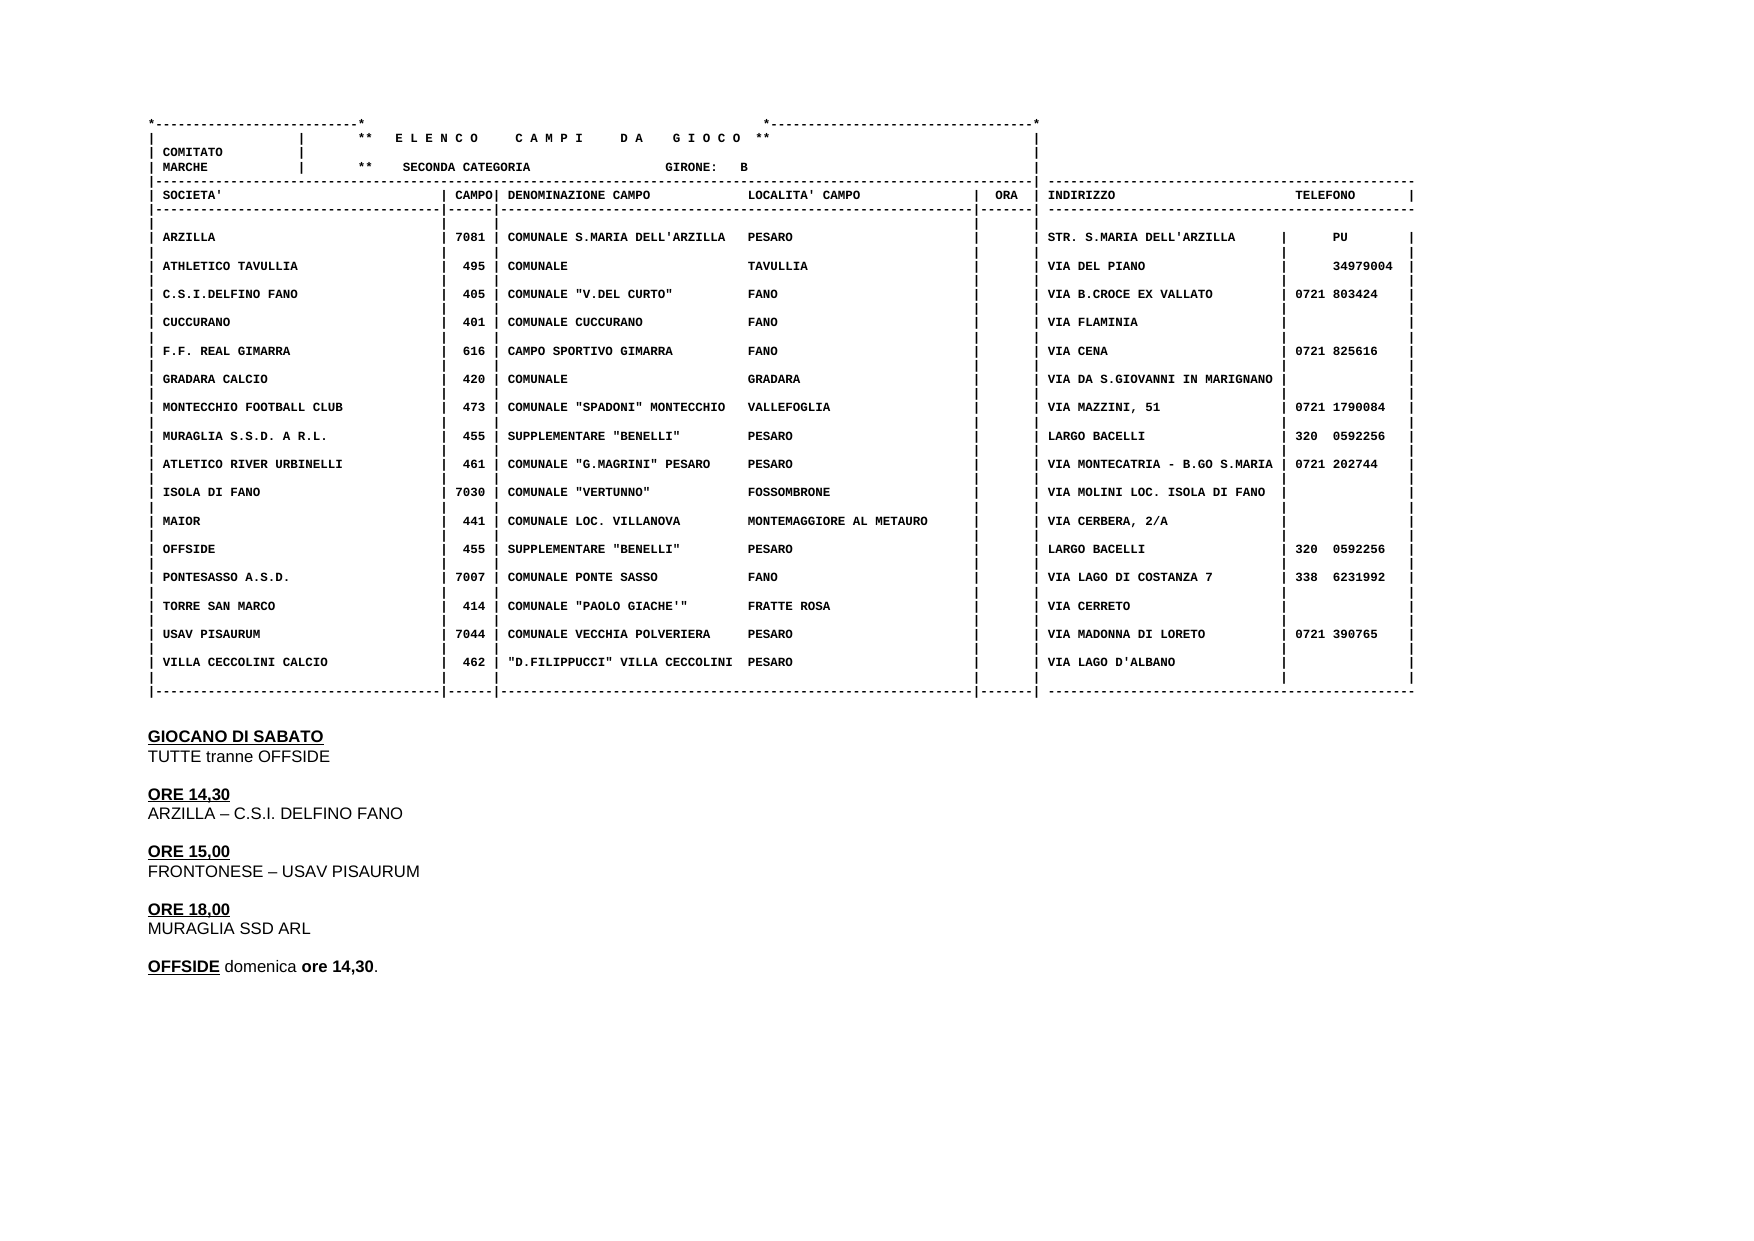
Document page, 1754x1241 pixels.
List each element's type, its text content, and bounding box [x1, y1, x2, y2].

text *---------------------------* *-----------------------------------* [148, 118, 1636, 132]
text | MARCHE | ** SECONDA CATEGORIA GIRONE: B | [148, 161, 1636, 175]
text ORE 15,00 [148, 842, 1636, 861]
text | MAIOR | 441 | COMUNALE LOC. VILLANOVA MONTEMAGGIORE AL METAURO | | VIA CERBERA, 2/A | | [148, 515, 1636, 529]
text | USAV PISAURUM | 7044 | COMUNALE VECCHIA POLVERIERA PESARO | | VIA MADONNA DI LORETO | 0721 390765 | [148, 628, 1636, 642]
text | MURAGLIA S.S.D. A R.L. | 455 | SUPPLEMENTARE "BENELLI" PESARO | | LARGO BACELLI | 320 0592256 | [148, 430, 1636, 444]
text | TORRE SAN MARCO | 414 | COMUNALE "PAOLO GIACHE'" FRATTE ROSA | | VIA CERRETO | | [148, 600, 1636, 614]
text | | | | | | | [148, 302, 1636, 316]
text OFFSIDE domenica ore 14,30. [148, 957, 1636, 976]
text | | | | | | | [148, 671, 1636, 685]
text | | | | | | | [148, 331, 1636, 345]
text | | | | | [148, 217, 1636, 231]
text | GRADARA CALCIO | 420 | COMUNALE GRADARA | | VIA DA S.GIOVANNI IN MARIGNANO | | [148, 373, 1636, 387]
text |--------------------------------------|------|---------------------------------------------------------------|-------| ------------------------------------------------- [148, 685, 1636, 699]
text | | | | | | | [148, 274, 1636, 288]
text | | | | | | | [148, 557, 1636, 571]
text | | | | | | | [148, 501, 1636, 515]
text | F.F. REAL GIMARRA | 616 | CAMPO SPORTIVO GIMARRA FANO | | VIA CENA | 0721 825616 | [148, 345, 1636, 359]
text | | | | | | | [148, 444, 1636, 458]
text ORE 14,30 [148, 785, 1636, 804]
text ARZILLA – C.S.I. DELFINO FANO [148, 804, 1636, 823]
text | | | | | | | [148, 642, 1636, 656]
text | ATHLETICO TAVULLIA | 495 | COMUNALE TAVULLIA | | VIA DEL PIANO | 34979004 | [148, 260, 1636, 274]
text | OFFSIDE | 455 | SUPPLEMENTARE "BENELLI" PESARO | | LARGO BACELLI | 320 0592256 | [148, 543, 1636, 557]
text | PONTESASSO A.S.D. | 7007 | COMUNALE PONTE SASSO FANO | | VIA LAGO DI COSTANZA 7 | 338 6231992 | [148, 571, 1636, 586]
text | | | | | | | [148, 529, 1636, 543]
text | | | | | | | [148, 246, 1636, 260]
text | | | | | | | [148, 359, 1636, 373]
text | | | | | | | [148, 387, 1636, 401]
text | | ** E L E N C O C A M P I D A G I O C O ** | [148, 132, 1636, 146]
text GIOCANO DI SABATO [148, 727, 1636, 746]
text | CUCCURANO | 401 | COMUNALE CUCCURANO FANO | | VIA FLAMINIA | | [148, 316, 1636, 331]
text MURAGLIA SSD ARL [148, 919, 1636, 938]
text | C.S.I.DELFINO FANO | 405 | COMUNALE "V.DEL CURTO" FANO | | VIA B.CROCE EX VALLATO | 0721 803424 | [148, 288, 1636, 302]
text |---------------------------------------------------------------------------------------------------------------------| ------------------------------------------------- [148, 175, 1636, 189]
text | COMITATO | | [148, 146, 1636, 161]
text | | | | | | | [148, 416, 1636, 430]
text | | | | | | | [148, 614, 1636, 628]
text | ATLETICO RIVER URBINELLI | 461 | COMUNALE "G.MAGRINI" PESARO PESARO | | VIA MONTECATRIA - B.GO S.MARIA | 0721 202744 | [148, 458, 1636, 472]
text | ARZILLA | 7081 | COMUNALE S.MARIA DELL'ARZILLA PESARO | | STR. S.MARIA DELL'ARZILLA | PU | [148, 231, 1636, 246]
text ORE 18,00 [148, 900, 1636, 919]
text | | | | | | | [148, 472, 1636, 486]
text FRONTONESE – USAV PISAURUM [148, 861, 1636, 881]
text | ISOLA DI FANO | 7030 | COMUNALE "VERTUNNO" FOSSOMBRONE | | VIA MOLINI LOC. ISOLA DI FANO | | [148, 486, 1636, 501]
text | MONTECCHIO FOOTBALL CLUB | 473 | COMUNALE "SPADONI" MONTECCHIO VALLEFOGLIA | | VIA MAZZINI, 51 | 0721 1790084 | [148, 401, 1636, 416]
text TUTTE tranne OFFSIDE [148, 746, 1636, 766]
text |--------------------------------------|------|---------------------------------------------------------------|-------| ------------------------------------------------- [148, 203, 1636, 217]
text | SOCIETA' | CAMPO| DENOMINAZIONE CAMPO LOCALITA' CAMPO | ORA | INDIRIZZO TELEFONO | [148, 189, 1636, 203]
text | VILLA CECCOLINI CALCIO | 462 | "D.FILIPPUCCI" VILLA CECCOLINI PESARO | | VIA LAGO D'ALBANO | | [148, 656, 1636, 671]
text | | | | | | | [148, 586, 1636, 600]
